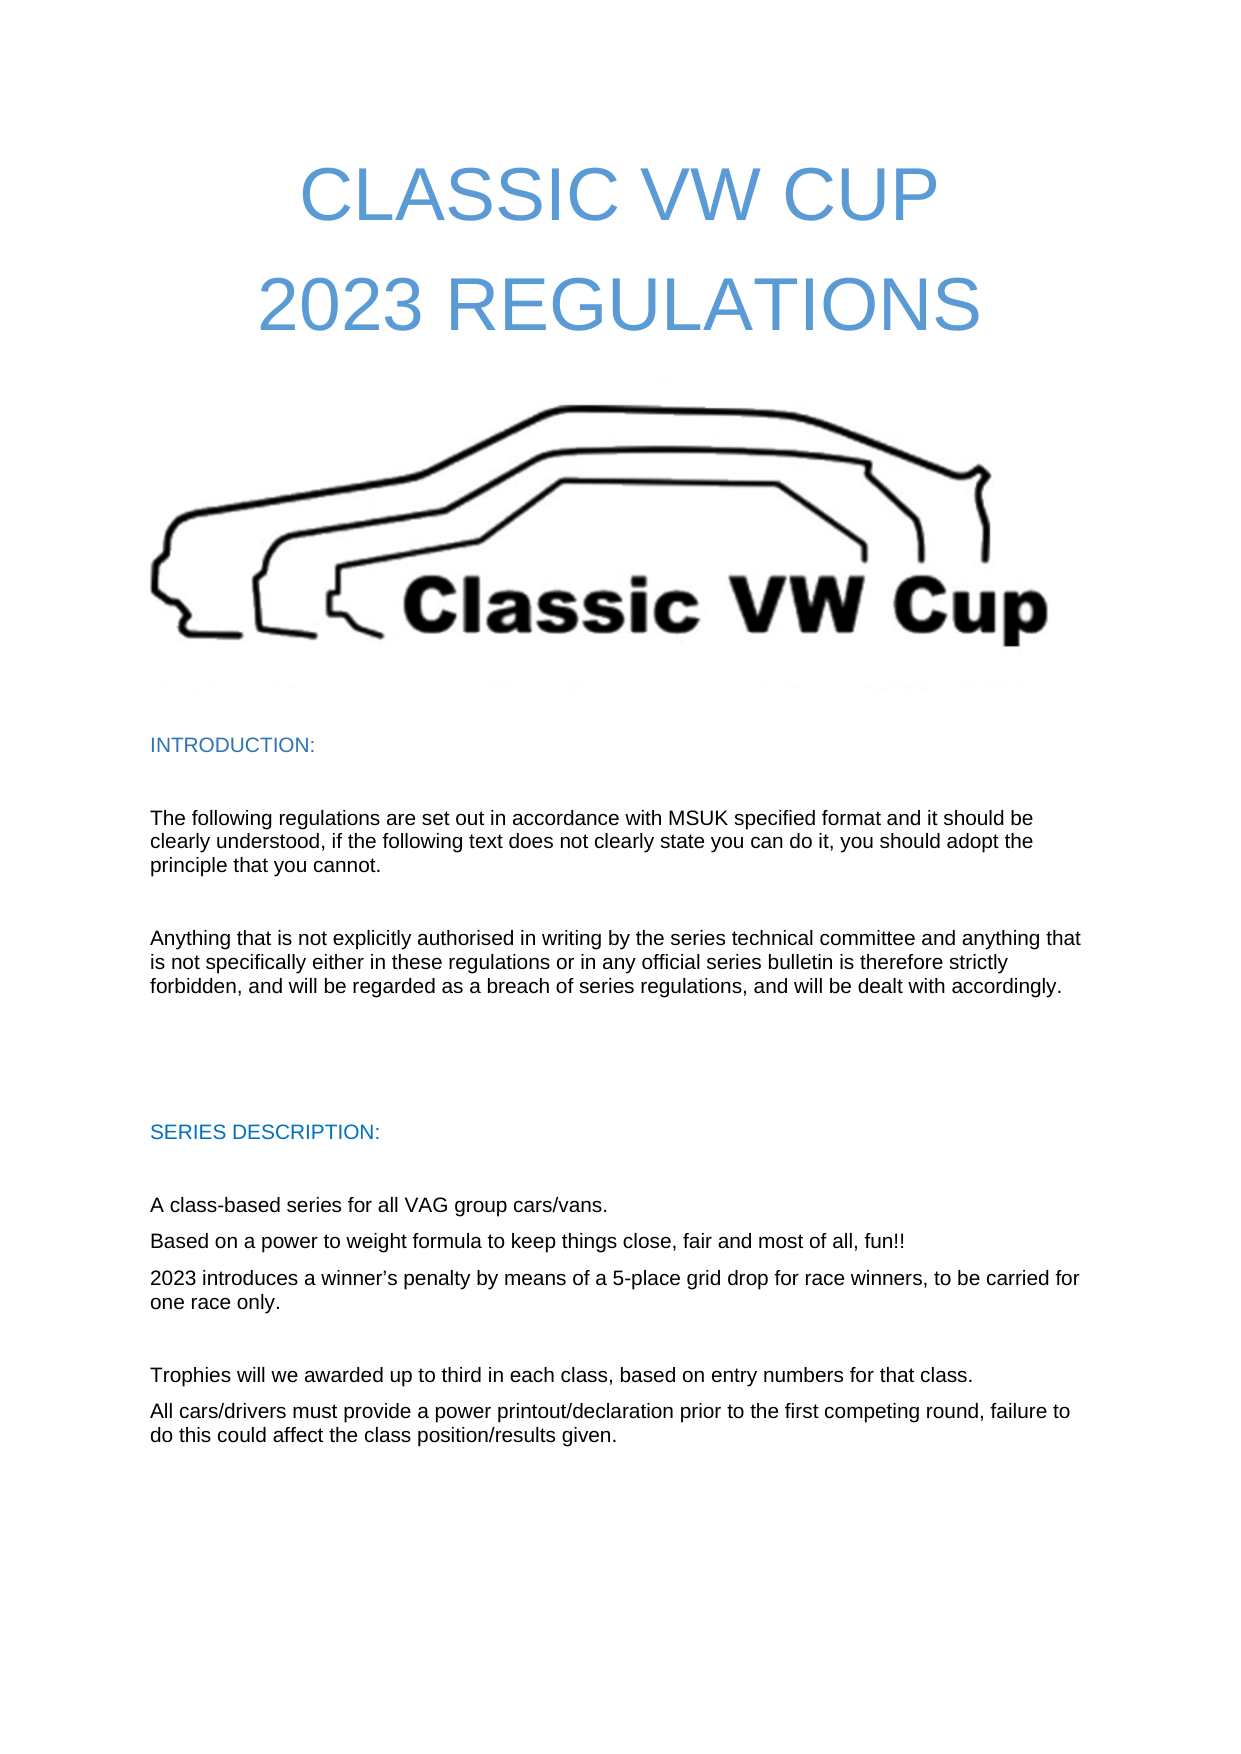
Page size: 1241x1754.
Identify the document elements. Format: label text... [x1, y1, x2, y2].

text Trophies will we awarded up to third in each class, based on entry numbers for that class. [150, 1363, 1090, 1387]
text A class-based series for all VAG group cars/vans. [150, 1193, 1090, 1217]
text 2023 introduces a winner’s penalty by means of a 5-place grid drop for race winners, to be carried for one race only. [150, 1266, 1090, 1314]
text The following regulations are set out in accordance with MSUK specified format and it should be clearly understood, if the following text does not clearly state you can do it, you should adopt the principle that you cannot. [150, 805, 1090, 877]
text SERIES DESCRIPTION: [150, 1120, 1090, 1144]
text Anything that is not explicitly authorised in writing by the series technical committee and anything that is not specifically either in these regulations or in any official series bulletin is therefore strictly forbidden, and will be regarded as a breach of series regulations, and will be dealt with accordingly. [150, 926, 1090, 998]
picture [150, 369, 1062, 690]
text INTRODUCTION: [150, 732, 1090, 756]
text Based on a power to weight formula to keep things close, fair and most of all, fun!! [150, 1229, 1090, 1253]
text 2023 REGULATIONS [150, 260, 1090, 346]
text All cars/drivers must provide a power printout/declaration prior to the first competing round, failure to do this could affect the class position/results given. [150, 1399, 1090, 1447]
text CLASSIC VW CUP [150, 150, 1090, 236]
